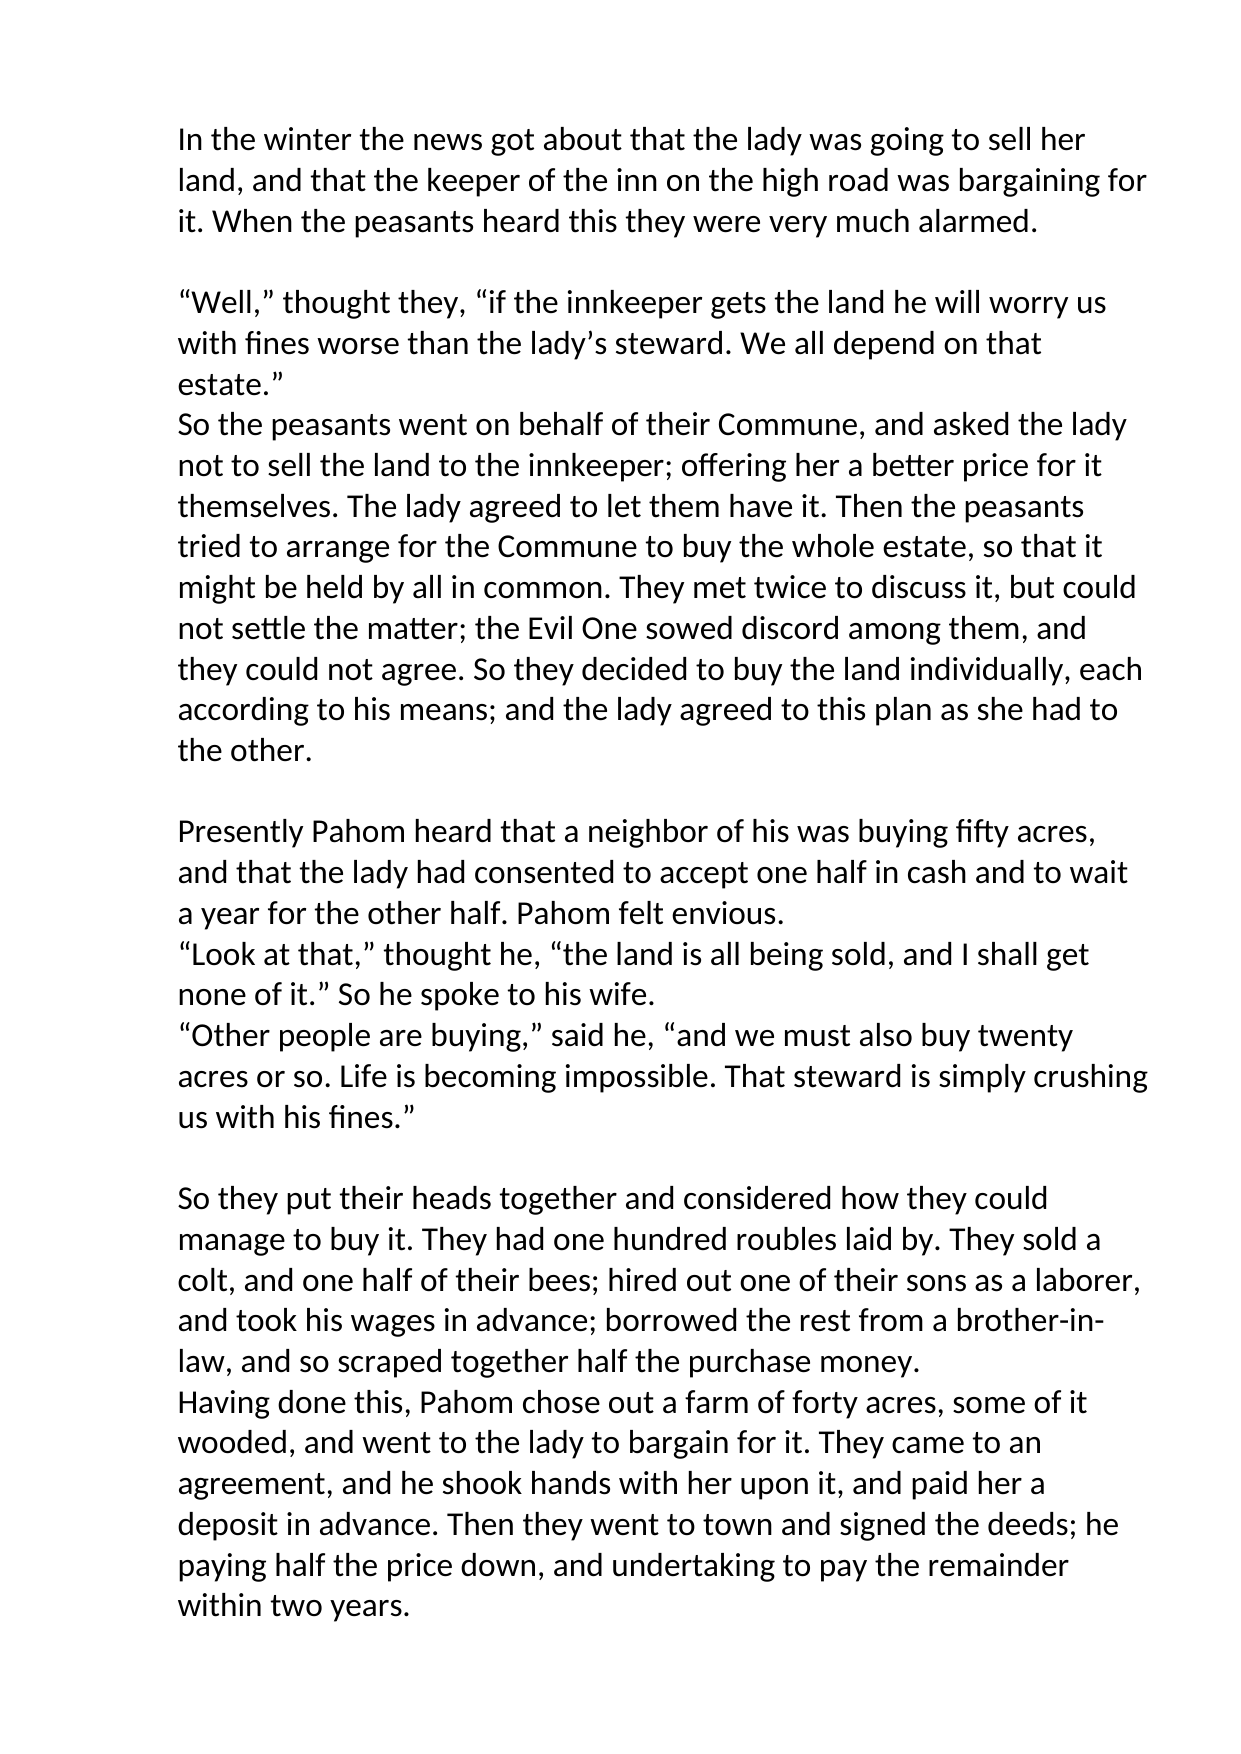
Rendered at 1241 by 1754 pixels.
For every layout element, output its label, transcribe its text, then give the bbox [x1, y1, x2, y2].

text So the peasants went on behalf of their Commune, and asked the lady not to sell the land to the innkeeper; offering her a better price for it themselves. The lady agreed to let them have it. Then the peasants tried to arrange for the Commune to buy the whole estate, so that it might be held by all in common. They met twice to discuss it, but could not settle the matter; the Evil One sowed discord among them, and they could not agree. So they decided to buy the land individually, each according to his means; and the lady agreed to this plan as she had to the other. [177, 403, 1152, 770]
text “Other people are buying,” said he, “and we must also buy twenty acres or so. Life is becoming impossible. That steward is simply crushing us with his fines.” [177, 1014, 1152, 1136]
text “Well,” thought they, “if the innkeeper gets the land he will worry us with fines worse than the lady’s steward. We all depend on that estate.” [177, 281, 1152, 403]
text “Look at that,” thought he, “the land is all being sold, and I shall get none of it.” So he spoke to his wife. [177, 933, 1152, 1014]
text In the winter the news got about that the lady was going to sell her land, and that the keeper of the inn on the high road was bargaining for it. When the peasants heard this they were very much alarmed. [177, 118, 1152, 240]
text So they put their heads together and considered how they could manage to buy it. They had one hundred roubles laid by. They sold a colt, and one half of their bees; hired out one of their sons as a laborer, and took his wages in advance; borrowed the rest from a brother-in-law, and so scraped together half the purchase money. [177, 1177, 1152, 1381]
text Presently Pahom heard that a neighbor of his was buying fifty acres, and that the lady had consented to accept one half in cash and to wait a year for the other half. Pahom felt envious. [177, 811, 1152, 933]
text Having done this, Pahom chose out a farm of forty acres, some of it wooded, and went to the lady to bargain for it. They came to an agreement, and he shook hands with her upon it, and paid her a deposit in advance. Then they went to town and signed the deeds; he paying half the price down, and undertaking to pay the remainder within two years. [177, 1381, 1152, 1625]
